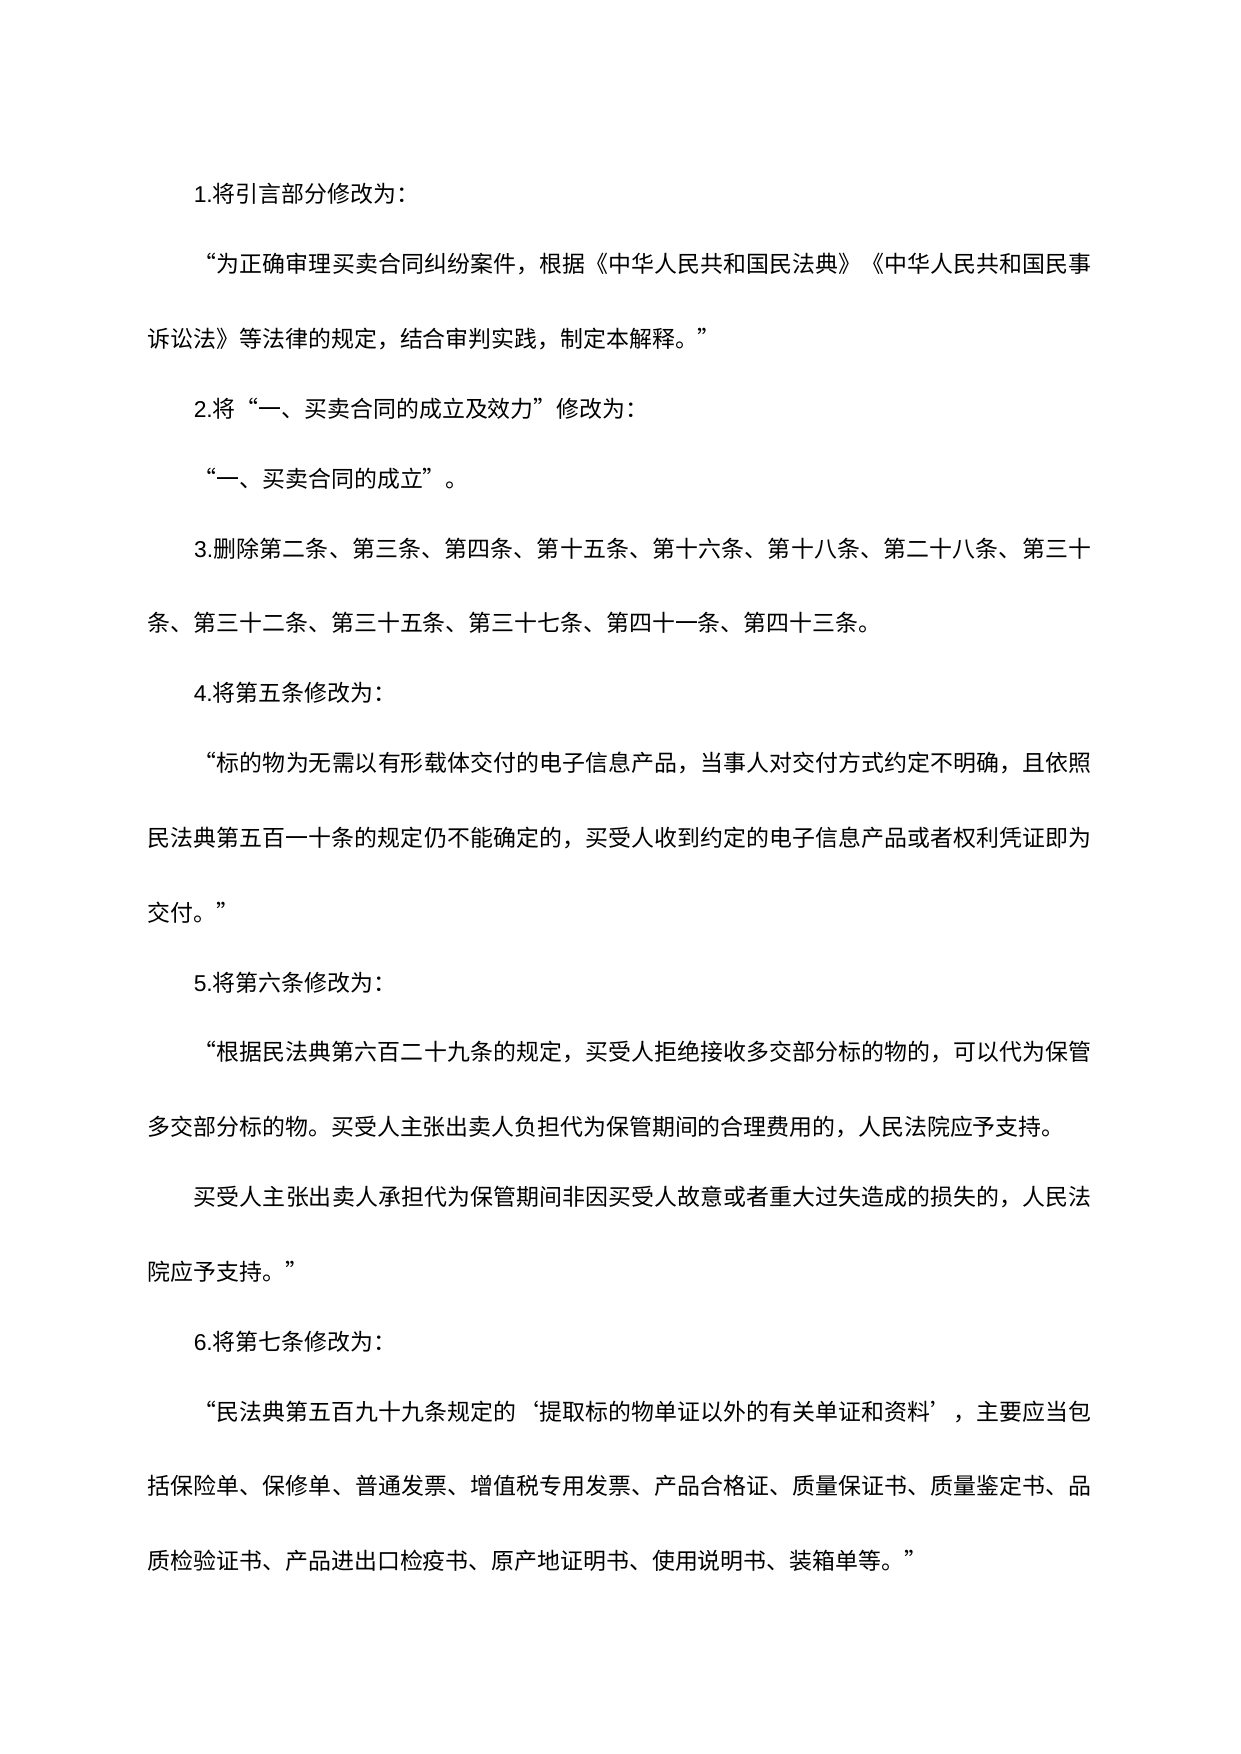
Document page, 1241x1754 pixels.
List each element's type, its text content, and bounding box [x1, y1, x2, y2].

text 买受人主张出卖人承担代为保管期间非因买受人故意或者重大过失造成的损失的，人民法院应予支持。” [148, 1163, 1092, 1303]
text “民法典第五百九十九条规定的‘提取标的物单证以外的有关单证和资料’，主要应当包括保险单、保修单、普通发票、增值税专用发票、产品合格证、质量保证书、质量鉴定书、品质检验证书、产品进出口检疫书、原产地证明书、使用说明书、装箱单等。” [148, 1377, 1092, 1592]
text 1.将引言部分修改为： [148, 161, 1092, 226]
text 6.将第七条修改为： [148, 1308, 1092, 1373]
text “一、买卖合同的成立”。 [148, 445, 1092, 510]
text “根据民法典第六百二十九条的规定，买受人拒绝接收多交部分标的物的，可以代为保管多交部分标的物。买受人主张出卖人负担代为保管期间的合理费用的，人民法院应予支持。 [148, 1018, 1092, 1158]
text “为正确审理买卖合同纠纷案件，根据《中华人民共和国民法典》《中华人民共和国民事诉讼法》等法律的规定，结合审判实践，制定本解释。” [148, 230, 1092, 370]
text 2.将“一、买卖合同的成立及效力”修改为： [148, 375, 1092, 440]
text 5.将第六条修改为： [148, 948, 1092, 1013]
text 4.将第五条修改为： [148, 659, 1092, 724]
text 3.删除第二条、第三条、第四条、第十五条、第十六条、第十八条、第二十八条、第三十条、第三十二条、第三十五条、第三十七条、第四十一条、第四十三条。 [148, 515, 1092, 654]
text “标的物为无需以有形载体交付的电子信息产品，当事人对交付方式约定不明确，且依照民法典第五百一十条的规定仍不能确定的，买受人收到约定的电子信息产品或者权利凭证即为交付。” [148, 729, 1092, 944]
